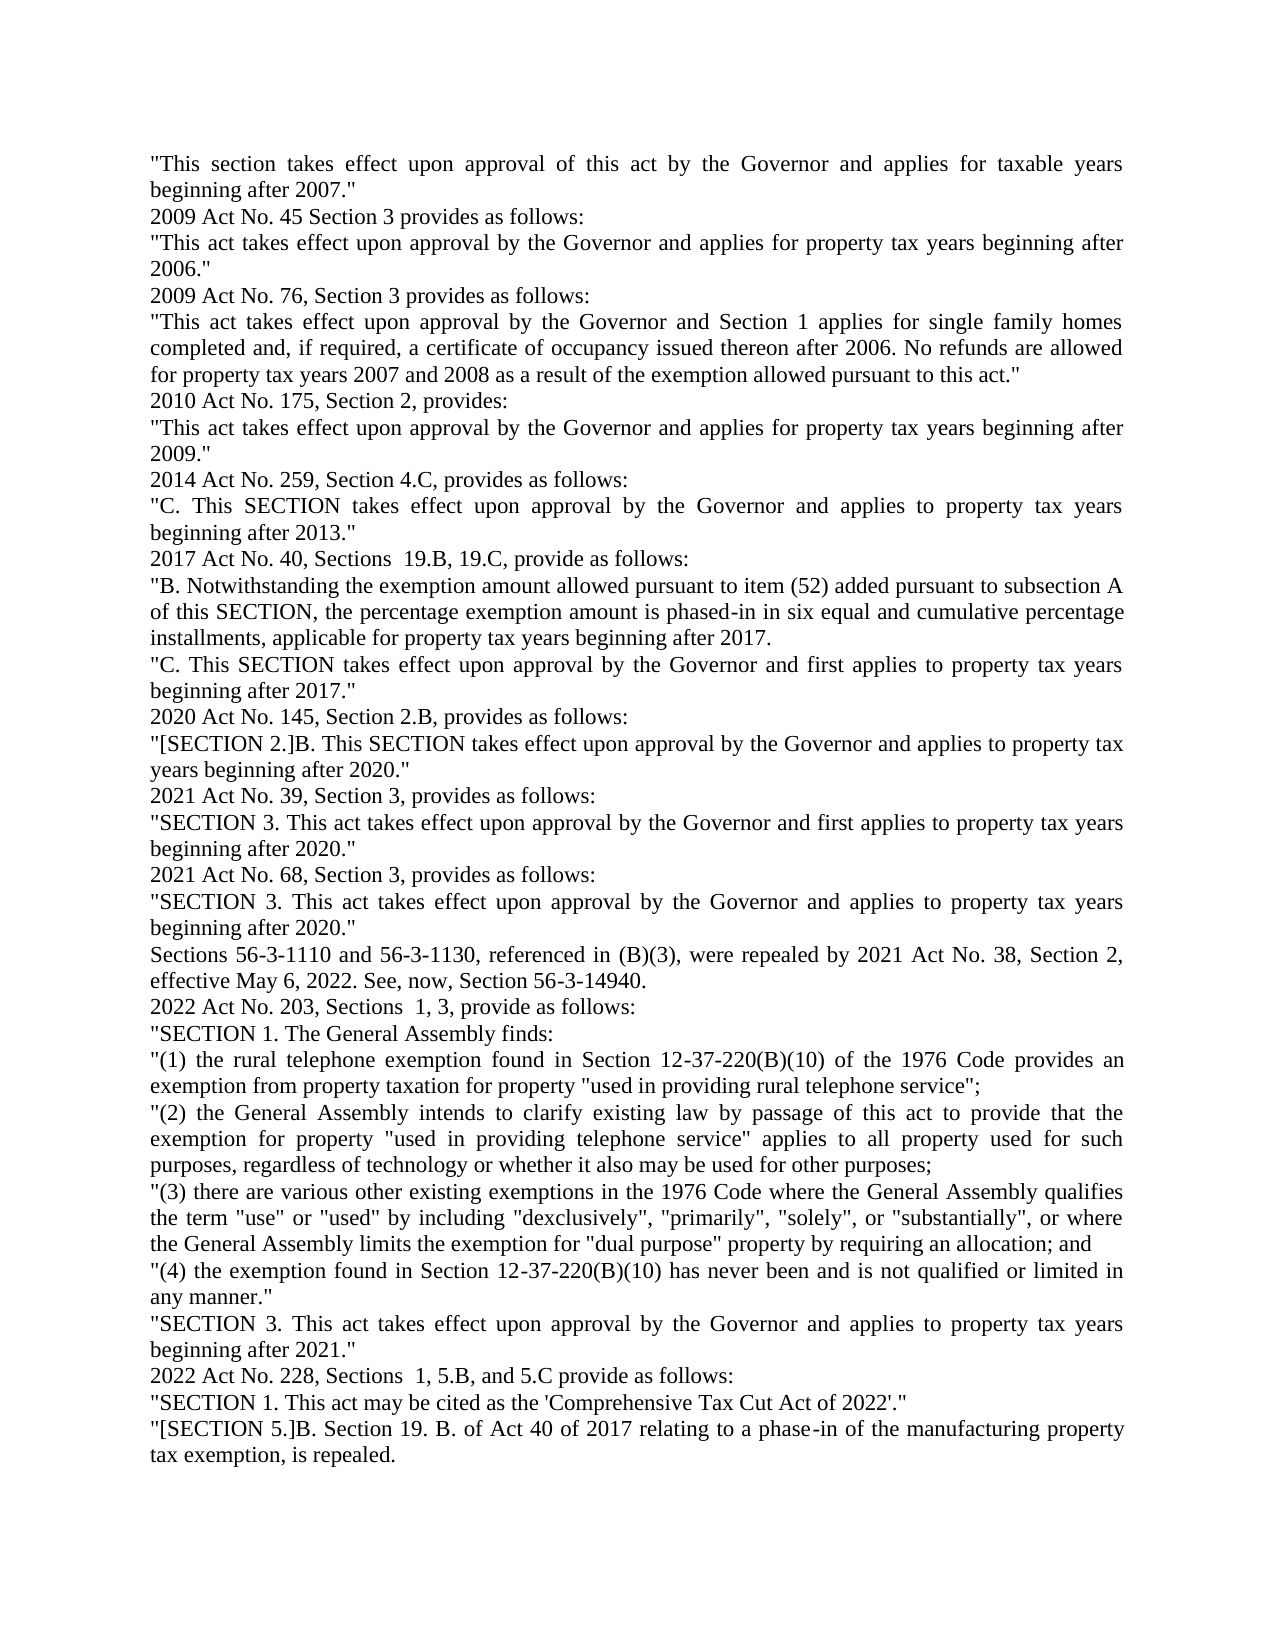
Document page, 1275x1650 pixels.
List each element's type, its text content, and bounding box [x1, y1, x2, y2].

text "This act takes effect upon approval by the Governor and Section 1 applies for single family homes completed and, if required, a certificate of occupancy issued thereon after 2006. No refunds are allowed for property tax years 2007 and 2008 as a result of the exemption allowed pursuant to this act." [150, 308, 1125, 387]
text "B. Notwithstanding the exemption amount allowed pursuant to item (52) added pursuant to subsection A of this SECTION, the percentage exemption amount is phased-in in six equal and cumulative percentage installments, applicable for property tax years beginning after 2017. [150, 572, 1125, 651]
text "This act takes effect upon approval by the Governor and applies for property tax years beginning after 2009." [150, 413, 1125, 466]
text 2021 Act No. 39, Section 3, provides as follows: [150, 782, 1125, 809]
text 2020 Act No. 145, Section 2.B, provides as follows: [150, 703, 1125, 730]
text "SECTION 3. This act takes effect upon approval by the Governor and applies to property tax years beginning after 2020." [150, 888, 1125, 941]
text "SECTION 3. This act takes effect upon approval by the Governor and applies to property tax years beginning after 2021." [150, 1309, 1125, 1362]
text 2022 Act No. 228, Sections 1, 5.B, and 5.C provide as follows: [150, 1362, 1125, 1389]
text "C. This SECTION takes effect upon approval by the Governor and applies to property tax years beginning after 2013." [150, 493, 1125, 545]
text 2009 Act No. 45 Section 3 provides as follows: [150, 203, 1125, 229]
text "(2) the General Assembly intends to clarify existing law by passage of this act to provide that the exemption for property "used in providing telephone service" applies to all property used for such purposes, regardless of technology or whether it also may be used for other purposes; [150, 1099, 1125, 1178]
text 2014 Act No. 259, Section 4.C, provides as follows: [150, 466, 1125, 493]
text "[SECTION 5.]B. Section 19. B. of Act 40 of 2017 relating to a phase-in of the manufacturing property tax exemption, is repealed. [150, 1415, 1125, 1468]
text Sections 56-3-1110 and 56-3-1130, referenced in (B)(3), were repealed by 2021 Act No. 38, Section 2, effective May 6, 2022. See, now, Section 56-3-14940. [150, 941, 1125, 993]
text "This section takes effect upon approval of this act by the Governor and applies for taxable years beginning after 2007." [150, 150, 1125, 203]
text 2022 Act No. 203, Sections 1, 3, provide as follows: [150, 993, 1125, 1020]
text 2010 Act No. 175, Section 2, provides: [150, 387, 1125, 413]
text "C. This SECTION takes effect upon approval by the Governor and first applies to property tax years beginning after 2017." [150, 651, 1125, 703]
text "SECTION 1. This act may be cited as the 'Comprehensive Tax Cut Act of 2022'." [150, 1389, 1125, 1415]
text 2009 Act No. 76, Section 3 provides as follows: [150, 282, 1125, 308]
text 2021 Act No. 68, Section 3, provides as follows: [150, 862, 1125, 888]
text "(1) the rural telephone exemption found in Section 12-37-220(B)(10) of the 1976 Code provides an exemption from property taxation for property "used in providing rural telephone service"; [150, 1046, 1125, 1099]
text "This act takes effect upon approval by the Governor and applies for property tax years beginning after 2006." [150, 229, 1125, 282]
text "SECTION 3. This act takes effect upon approval by the Governor and first applies to property tax years beginning after 2020." [150, 809, 1125, 862]
text 2017 Act No. 40, Sections 19.B, 19.C, provide as follows: [150, 545, 1125, 572]
text "[SECTION 2.]B. This SECTION takes effect upon approval by the Governor and applies to property tax years beginning after 2020." [150, 730, 1125, 782]
text "(4) the exemption found in Section 12-37-220(B)(10) has never been and is not qualified or limited in any manner." [150, 1257, 1125, 1309]
text "(3) there are various other existing exemptions in the 1976 Code where the General Assembly qualifies the term "use" or "used" by including "dexclusively", "primarily", "solely", or "substantially", or where the General Assembly limits the exemption for "dual purpose" property by requiring an allocation; and [150, 1178, 1125, 1257]
text "SECTION 1. The General Assembly finds: [150, 1020, 1125, 1046]
